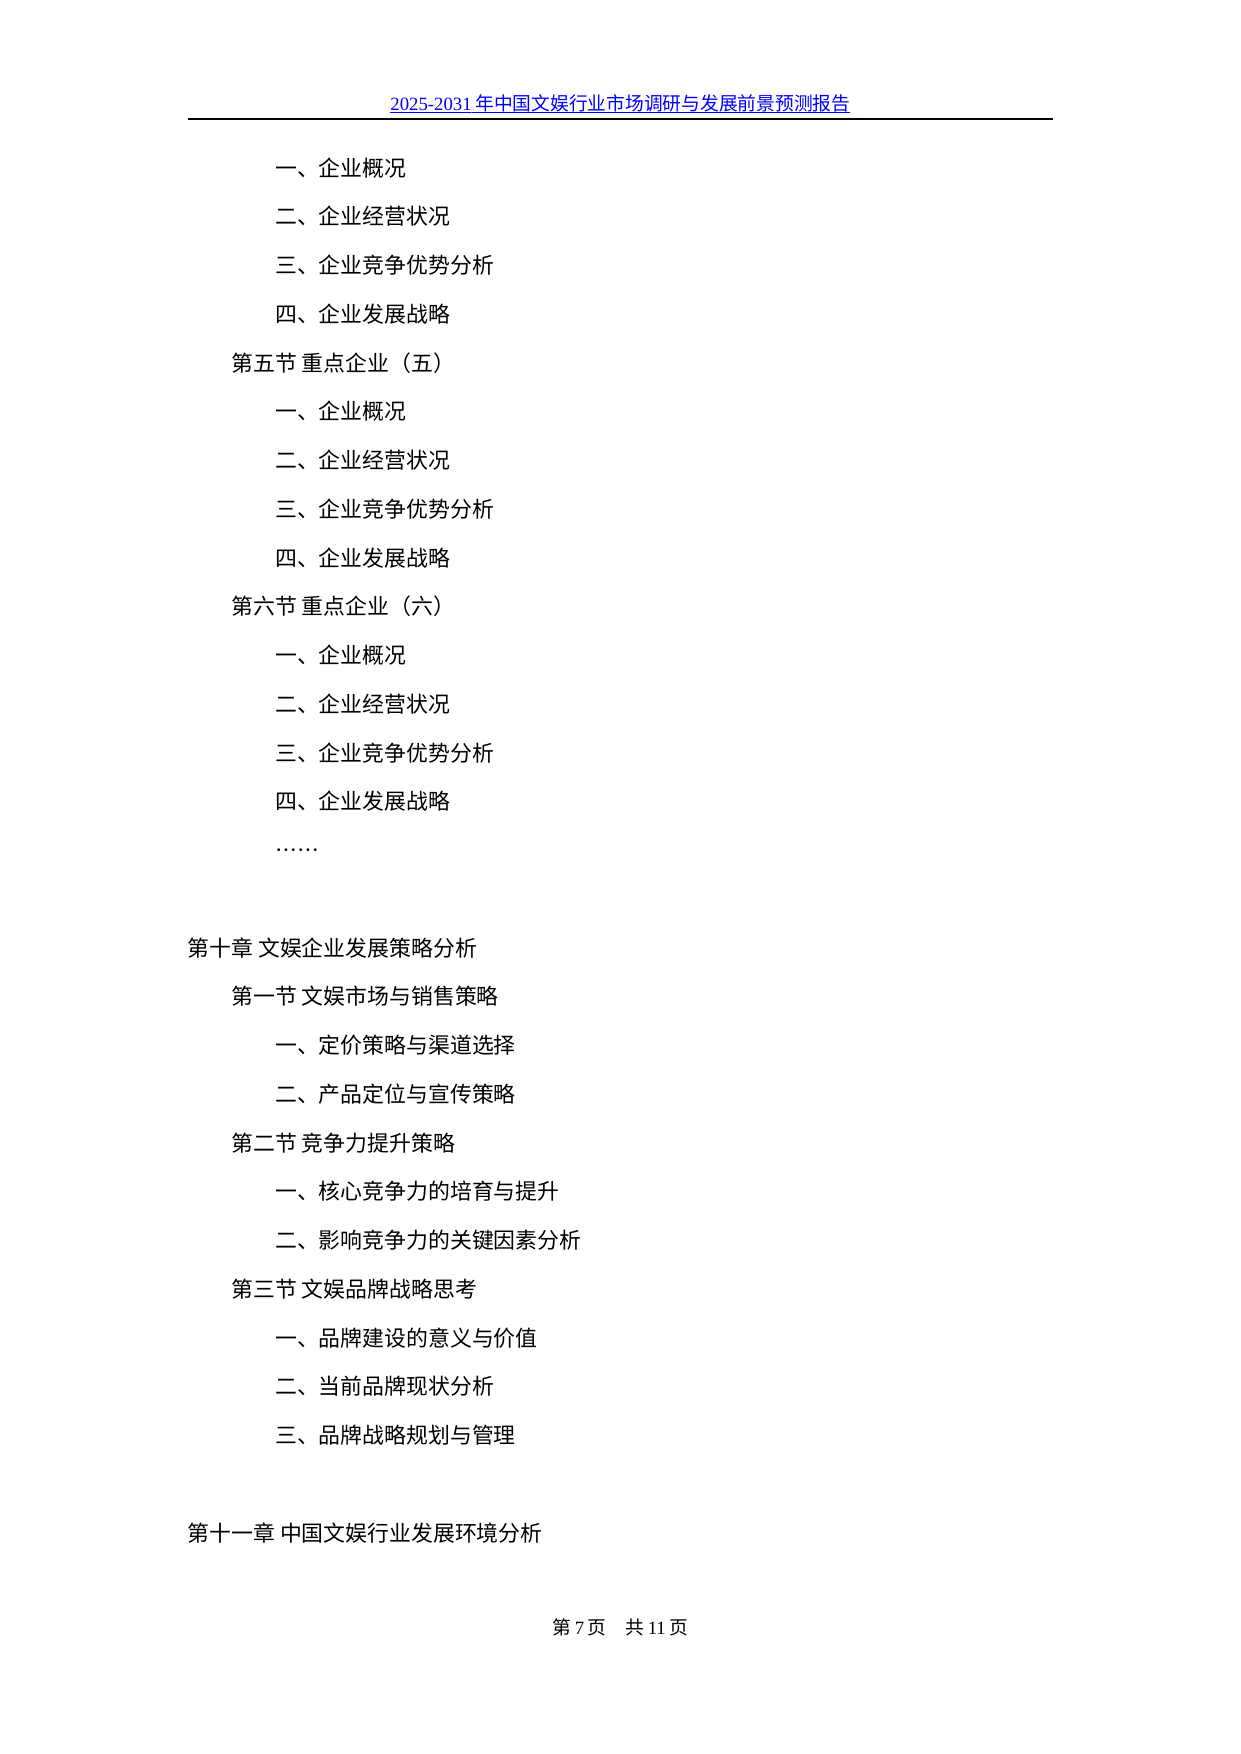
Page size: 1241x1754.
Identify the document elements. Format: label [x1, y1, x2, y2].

text [187, 150, 1053, 1548]
